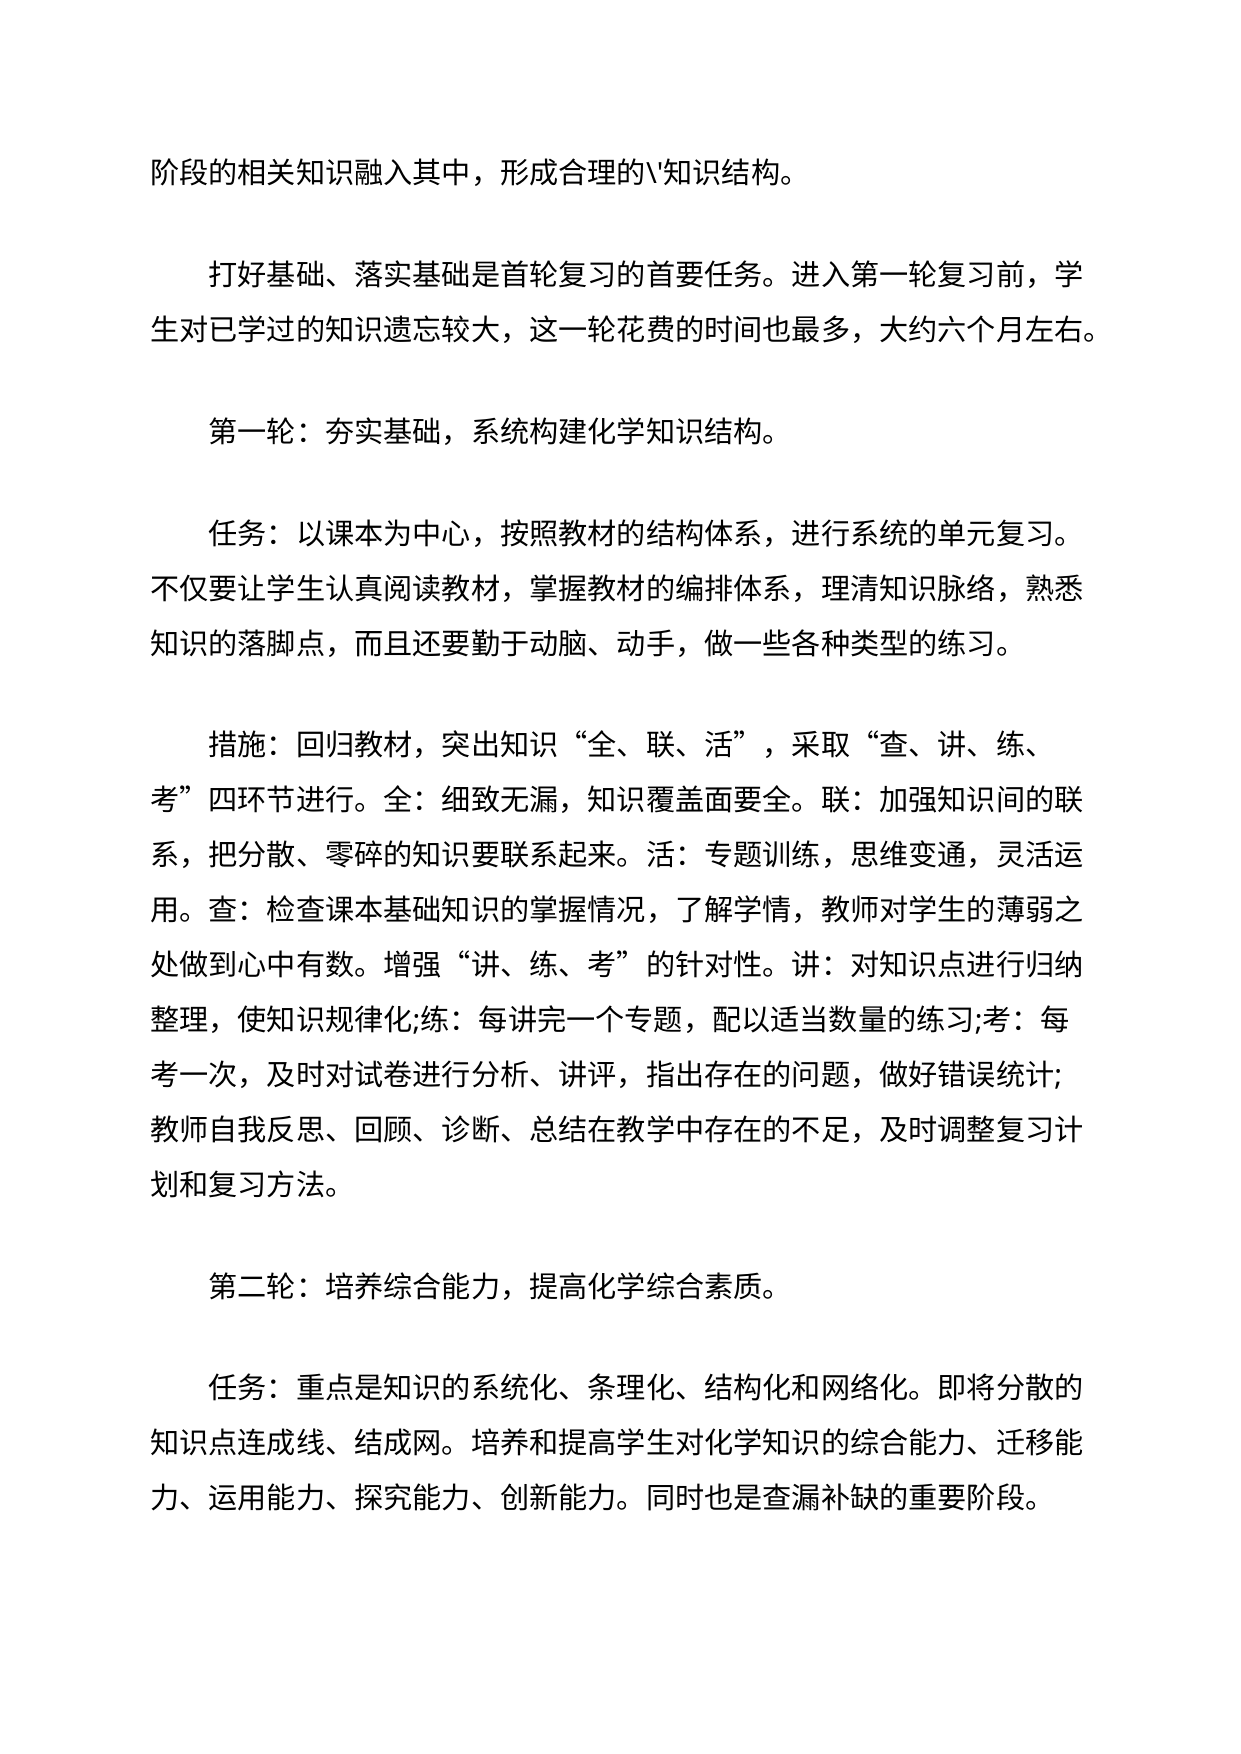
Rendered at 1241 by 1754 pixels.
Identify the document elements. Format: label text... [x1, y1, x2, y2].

text 任务：以课本为中心，按照教材的结构体系，进行系统的单元复习。不仅要让学生认真阅读教材，掌握教材的编排体系，理清知识脉络，熟悉知识的落脚点，而且还要勤于动脑、动手，做一些各种类型的练习。 [150, 510, 1090, 662]
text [150, 150, 1090, 192]
text 任务：重点是知识的系统化、条理化、结构化和网络化。即将分散的知识点连成线、结成网。培养和提高学生对化学知识的综合能力、迁移能力、运用能力、探究能力、创新能力。同时也是查漏补缺的重要阶段。 [150, 1365, 1090, 1517]
text 打好基础、落实基础是首轮复习的首要任务。进入第一轮复习前，学生对已学过的知识遗忘较大，这一轮花费的时间也最多，大约六个月左右。 [150, 252, 1090, 349]
text 措施：回归教材，突出知识“全、联、活”，采取“查、讲、练、考”四环节进行。全：细致无漏，知识覆盖面要全。联：加强知识间的联系，把分散、零碎的知识要联系起来。活：专题训练，思维变通，灵活运用。查：检查课本基础知识的掌握情况，了解学情，教师对学生的薄弱之处做到心中有数。增强“讲、练、考”的针对性。讲：对知识点进行归纳整理，使知识规律化;练：每讲完一个专题，配以适当数量的练习;考：每考一次，及时对试卷进行分析、讲评，指出存在的问题，做好错误统计;教师自我反思、回顾、诊断、总结在教学中存在的不足，及时调整复习计划和复习方法。 [150, 722, 1090, 1204]
text 第一轮：夯实基础，系统构建化学知识结构。 [150, 409, 1090, 451]
text 第二轮：培养综合能力，提高化学综合素质。 [150, 1263, 1090, 1305]
